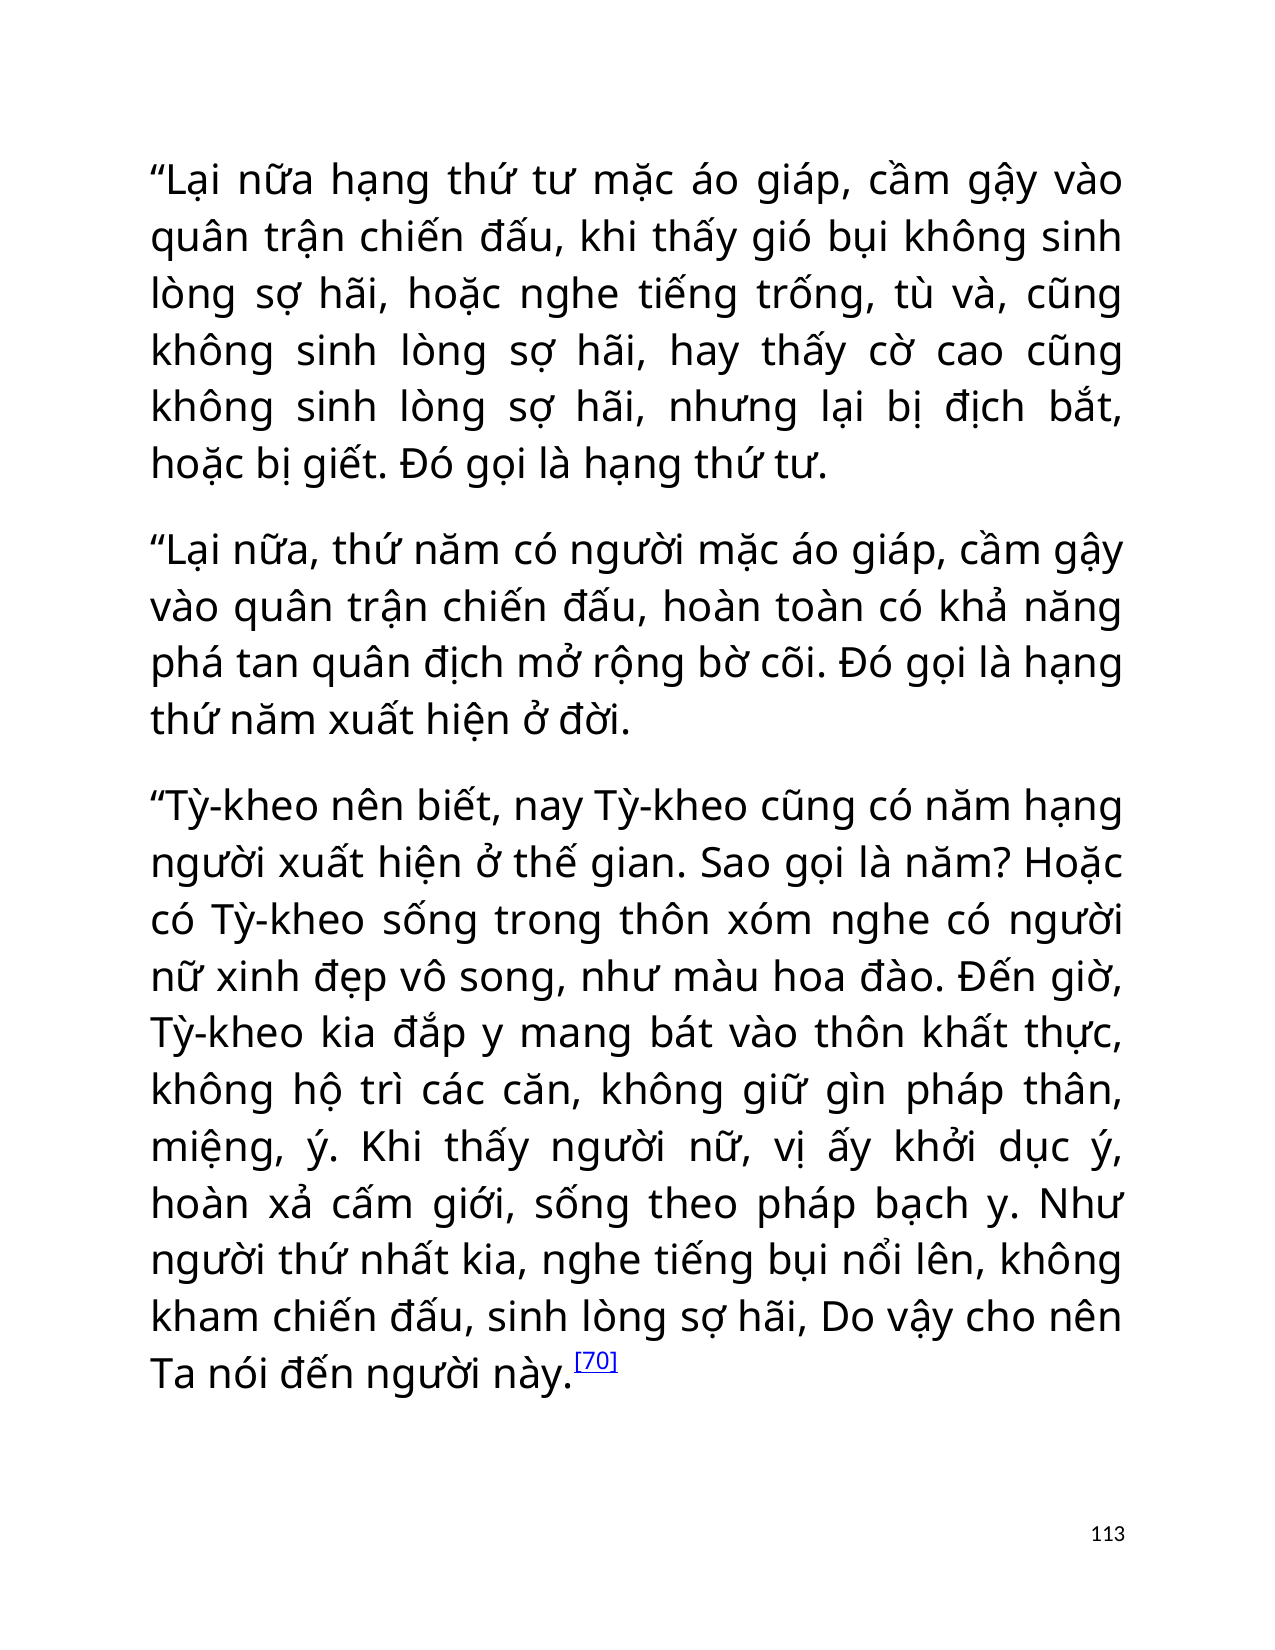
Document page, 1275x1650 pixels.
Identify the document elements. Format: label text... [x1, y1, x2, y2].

text “Tỳ-kheo nên biết, nay Tỳ-kheo cũng có năm hạng người xuất hiện ở thế gian. Sao gọi là năm? Hoặc có Tỳ-kheo sống trong thôn xóm nghe có người nữ xinh đẹp vô song, như màu hoa đào. Đến giờ, Tỳ-kheo kia đắp y mang bát vào thôn khất thực, không hộ trì các căn, không giữ gìn pháp thân, miệng, ý. Khi thấy người nữ, vị ấy khởi dục ý, hoàn xả cấm giới, sống theo pháp bạch y. Như người thứ nhất kia, nghe tiếng bụi nổi lên, không kham chiến đấu, sinh lòng sợ hãi, Do vậy cho nên Ta nói đến người này.[70] [150, 776, 1125, 1401]
text “Lại nữa, thứ năm có người mặc áo giáp, cầm gậy vào quân trận chiến đấu, hoàn toàn có khả năng phá tan quân địch mở rộng bờ cõi. Đó gọi là hạng thứ năm xuất hiện ở đời. [150, 520, 1125, 747]
text “Lại nữa hạng thứ tư mặc áo giáp, cầm gậy vào quân trận chiến đấu, khi thấy gió bụi không sinh lòng sợ hãi, hoặc nghe tiếng trống, tù và, cũng không sinh lòng sợ hãi, hay thấy cờ cao cũng không sinh lòng sợ hãi, nhưng lại bị địch bắt, hoặc bị giết. Đó gọi là hạng thứ tư. [150, 150, 1125, 491]
